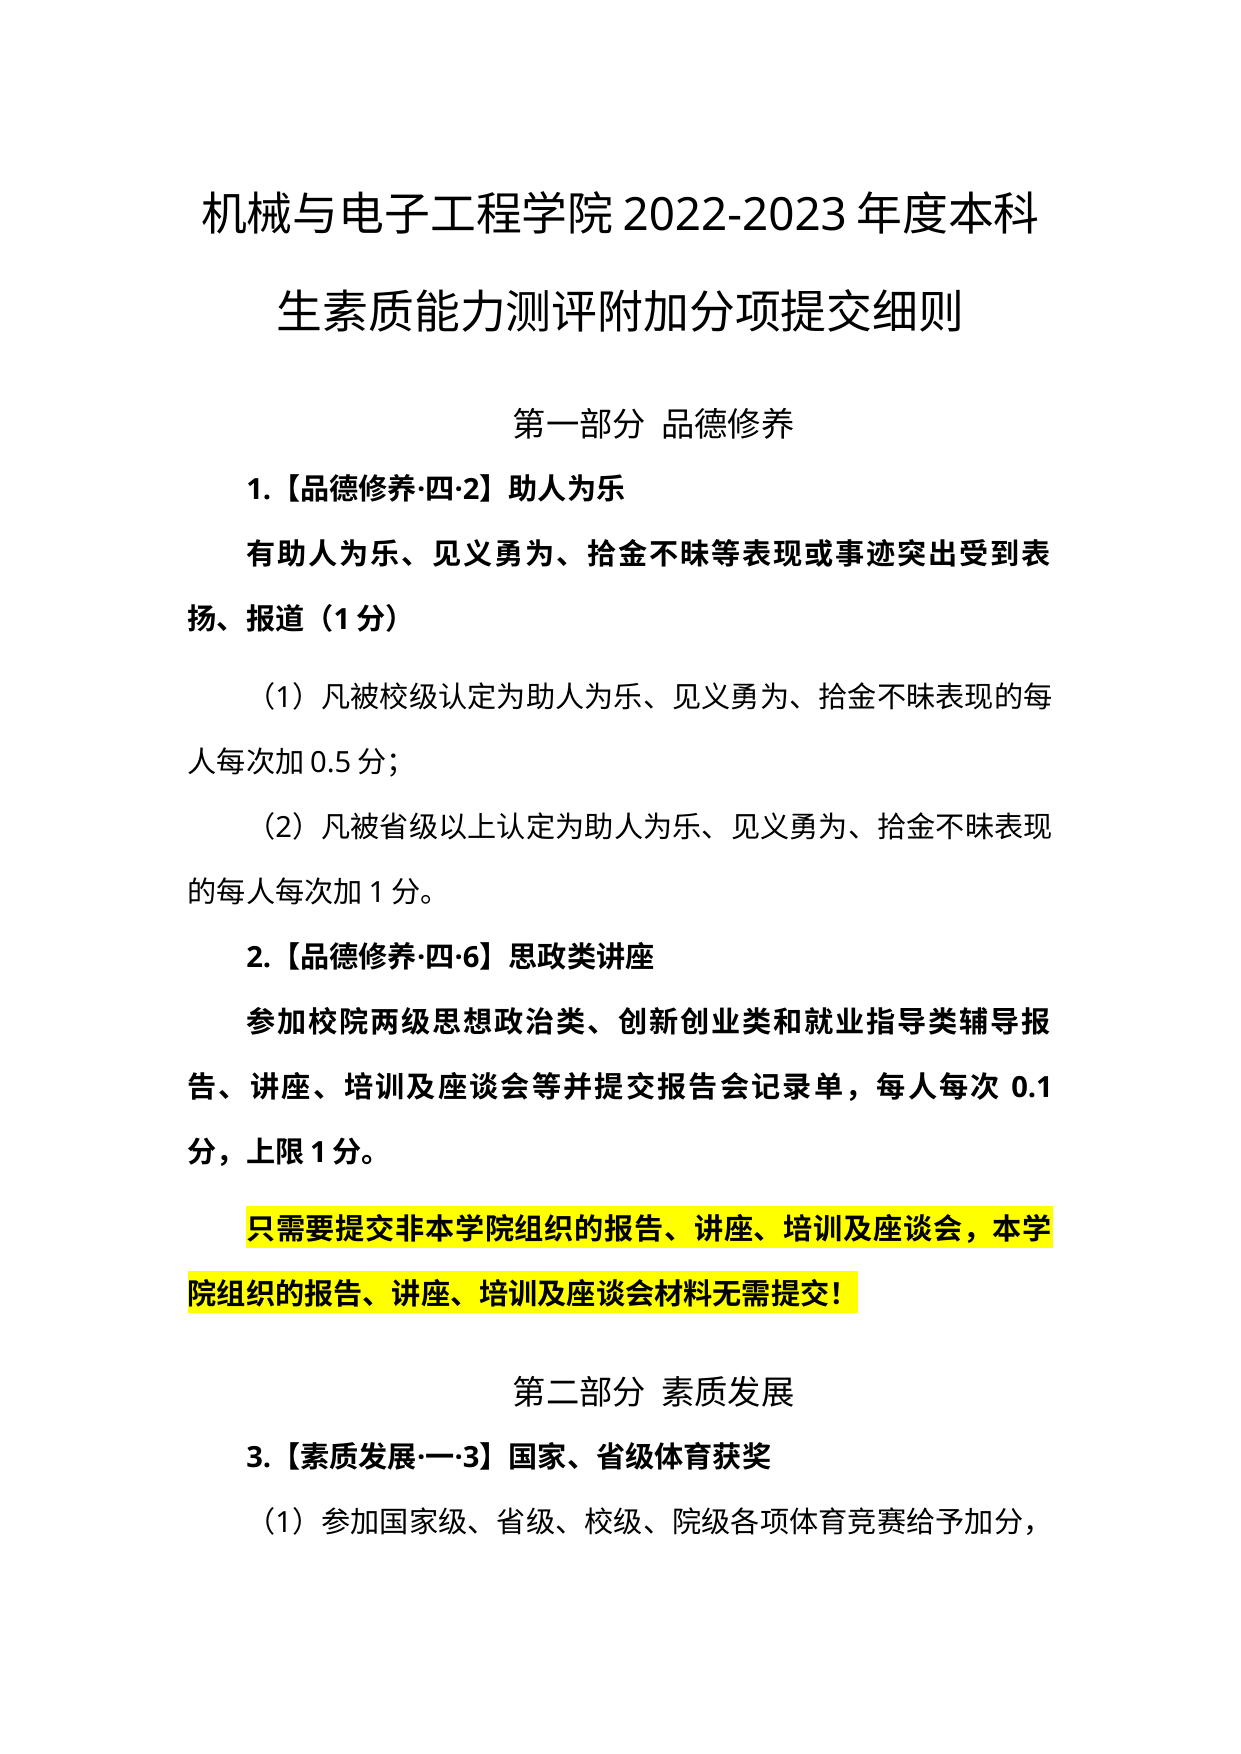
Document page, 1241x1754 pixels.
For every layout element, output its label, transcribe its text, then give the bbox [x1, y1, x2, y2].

text 机械与电子工程学院2022-2023年度本科生素质能力测评附加分项提交细则 [187, 162, 1053, 357]
text 第一部分 品德修养 [187, 389, 1053, 454]
text 1.【品德修养·四·2】助人为乐 [187, 454, 1053, 519]
text 第二部分 素质发展 [187, 1357, 1053, 1422]
text 只需要提交非本学院组织的报告、讲座、培训及座谈会，本学院组织的报告、讲座、培训及座谈会材料无需提交！ [187, 1194, 1053, 1324]
list 参加校院两级思想政治类、创新创业类和就业指导类辅导报告、讲座、培训及座谈会等并提交报告会记录单，每人每次0.1分，上限1分。 [187, 987, 1053, 1182]
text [187, 1487, 1053, 1552]
text （2）凡被省级以上认定为助人为乐、见义勇为、拾金不昧表现的每人每次加1分。 [187, 792, 1053, 922]
text 3.【素质发展·一·3】国家、省级体育获奖 [187, 1422, 1053, 1487]
list 有助人为乐、见义勇为、拾金不昧等表现或事迹突出受到表扬、报道（1分） [187, 519, 1053, 649]
text （1）凡被校级认定为助人为乐、见义勇为、拾金不昧表现的每人每次加0.5分； [187, 662, 1053, 792]
text 2.【品德修养·四·6】思政类讲座 [187, 922, 1053, 987]
